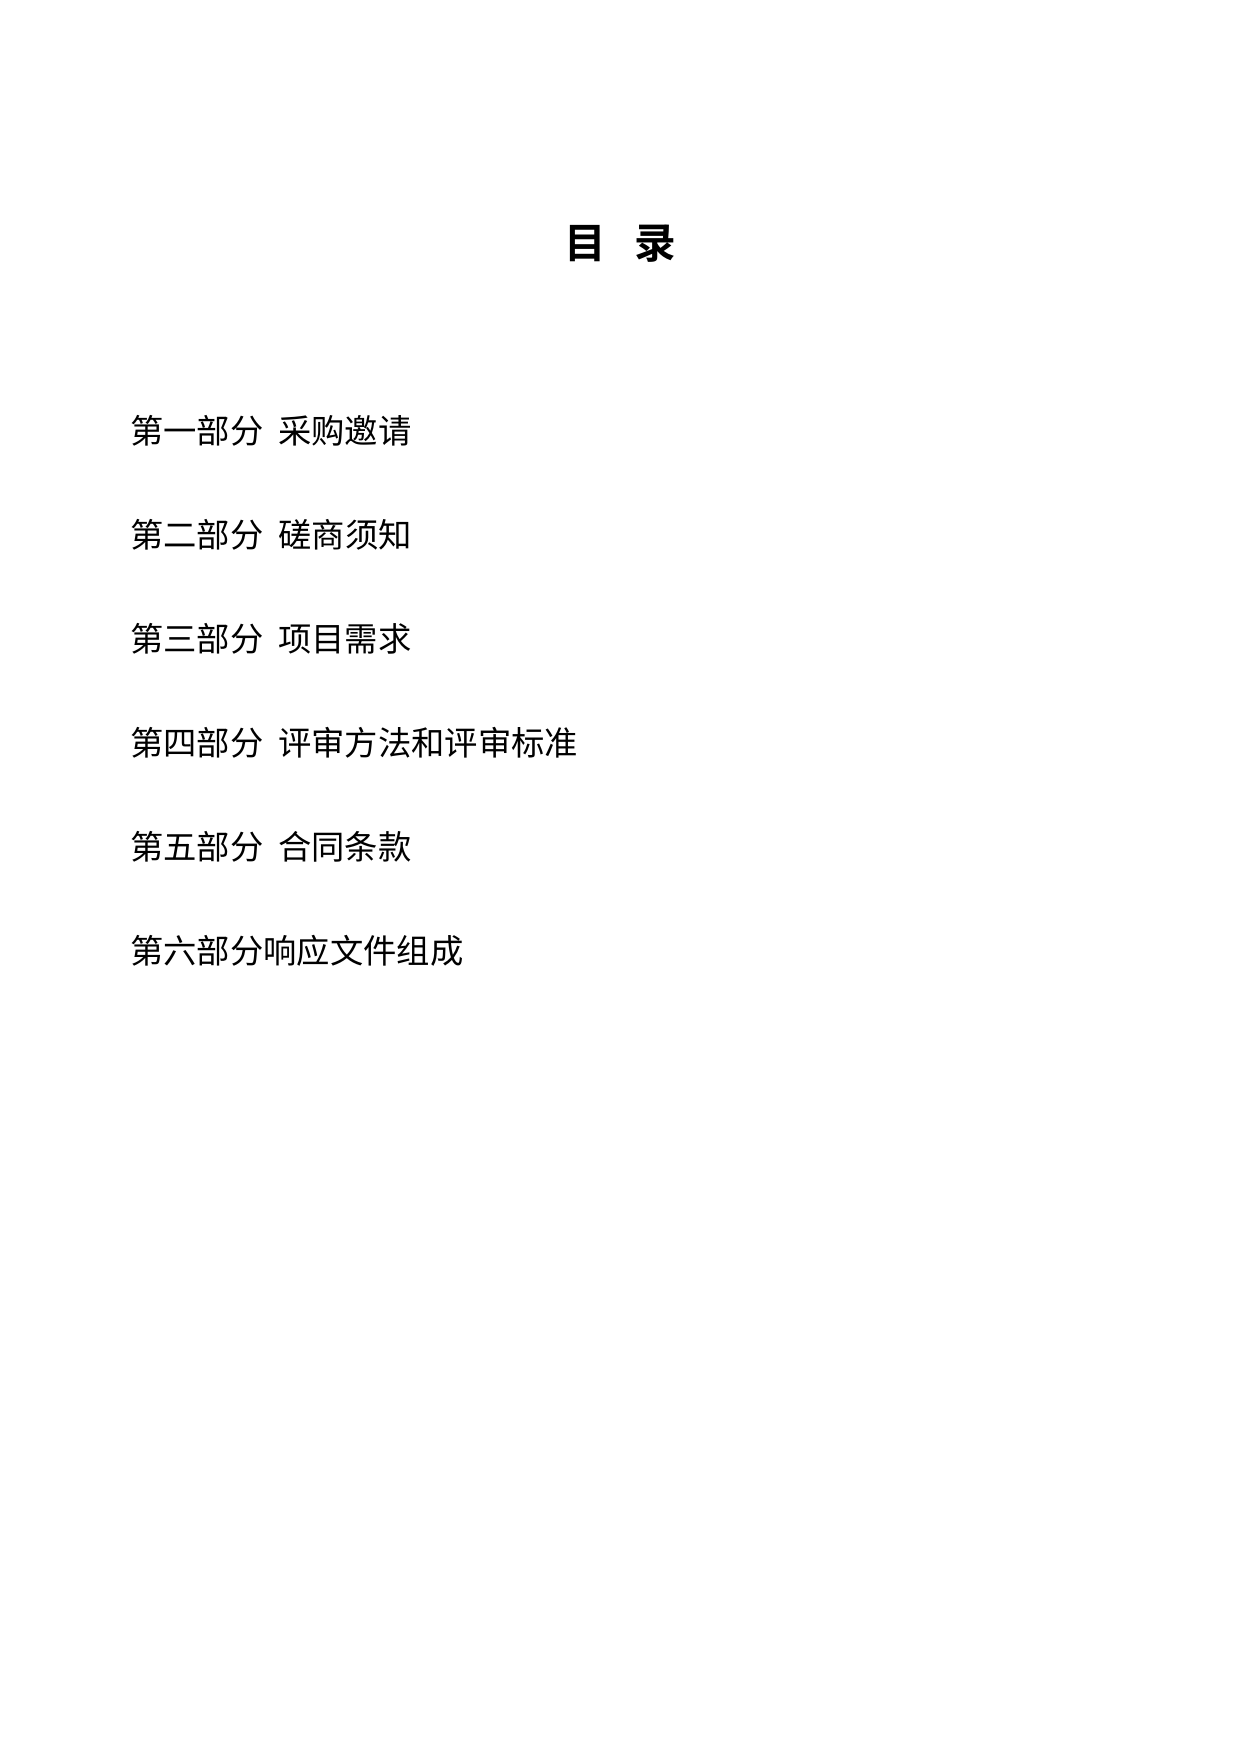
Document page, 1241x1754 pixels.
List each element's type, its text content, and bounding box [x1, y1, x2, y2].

text 第五部分 合同条款 [130, 776, 1110, 881]
text 目 录 [130, 210, 1110, 270]
text 第六部分响应文件组成 [130, 881, 1110, 985]
text 第二部分 磋商须知 [130, 464, 1110, 568]
text 第三部分 项目需求 [130, 568, 1110, 672]
text 第一部分 采购邀请 [130, 360, 1110, 464]
text 第四部分 评审方法和评审标准 [130, 672, 1110, 776]
